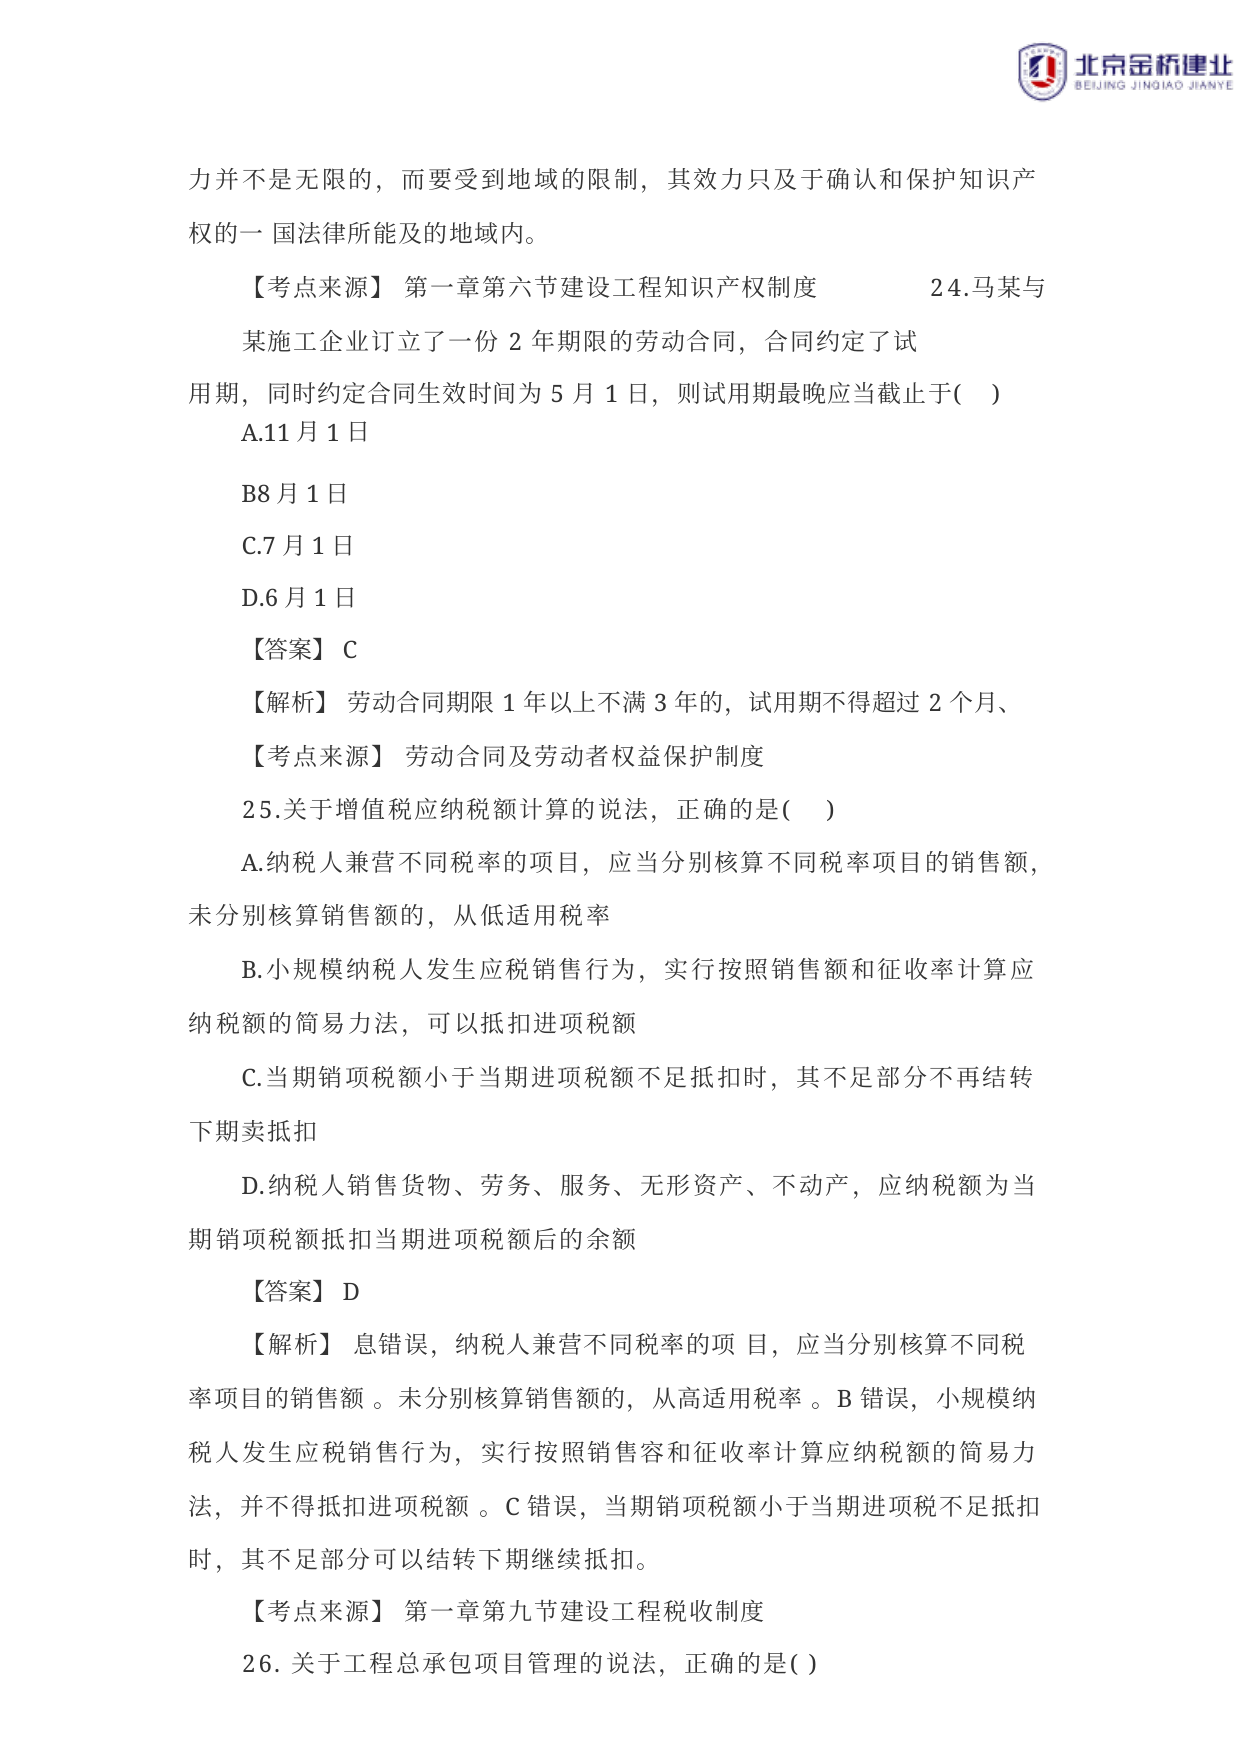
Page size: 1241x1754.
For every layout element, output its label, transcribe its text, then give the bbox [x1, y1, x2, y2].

text 【答案】 C [241, 632, 1240, 665]
text D.6 月 1 日 [241, 581, 1240, 613]
text C.7 月 1 日 [241, 529, 1240, 561]
text B8 月 1 日 [241, 477, 1240, 509]
text 【答案】 D [241, 1274, 1240, 1307]
text 【解析】 劳动合同期限 1 年以上不满 3 年的，试用期不得超过 2 个月、 【考点来源】 劳动合同及劳动者权益保护制度 [241, 684, 1060, 772]
text 用期，同时约定合同生效时间为 5 月 1 日，则试用期最晚应当截止于( ) [188, 376, 1240, 409]
text B.小规模纳税人发生应税销售行为，实行按照销售额和征收率计算应 纳税额的简易力法，可以抵扣进项税额 [188, 951, 1039, 1039]
text 25.关于增值税应纳税额计算的说法，正确的是( ) [242, 792, 1240, 824]
text A.11 月 1 日 [241, 428, 1240, 477]
text C.当期销项税额小于当期进项税额不足抵扣时，其不足部分不再结转 下期卖抵扣 [189, 1059, 1039, 1147]
text 【解析】 息错误，纳税人兼营不同税率的项 目，应当分别核算不同税 率项目的销售额 。未分别核算销售额的，从高适用税率 。B 错误，小规模纳 税人发生应税销售行为，实行按照销售容和征收率计算应纳税额的简易力 法，并不得抵扣进项税额 。C 错误，当期销项税额小于当期进项税不足抵扣 时，其不足部分可以结转下期继续抵扣。 [188, 1326, 1051, 1576]
text 【考点来源】 第一章第六节建设工程知识产权制度 24.马某与某施工企业订立了一份 2 年期限的劳动合同，合同约定了试 [241, 269, 1051, 357]
text 26. 关于工程总承包项目管理的说法，正确的是( ) [242, 1647, 1240, 1679]
text 力并不是无限的，而要受到地域的限制，其效力只及于确认和保护知识产 权的一 国法律所能及的地域内。 [188, 161, 1039, 249]
text A.纳税人兼营不同税率的项目，应当分别核算不同税率项目的销售额， 未分别核算销售额的，从低适用税率 [189, 843, 1058, 932]
picture [1014, 31, 1241, 113]
text 【考点来源】 第一章第九节建设工程税收制度 [241, 1595, 1240, 1627]
text D.纳税人销售货物、劳务、服务、无形资产、不动产，应纳税额为当 期销项税额抵扣当期进项税额后的余额 [189, 1167, 1039, 1255]
